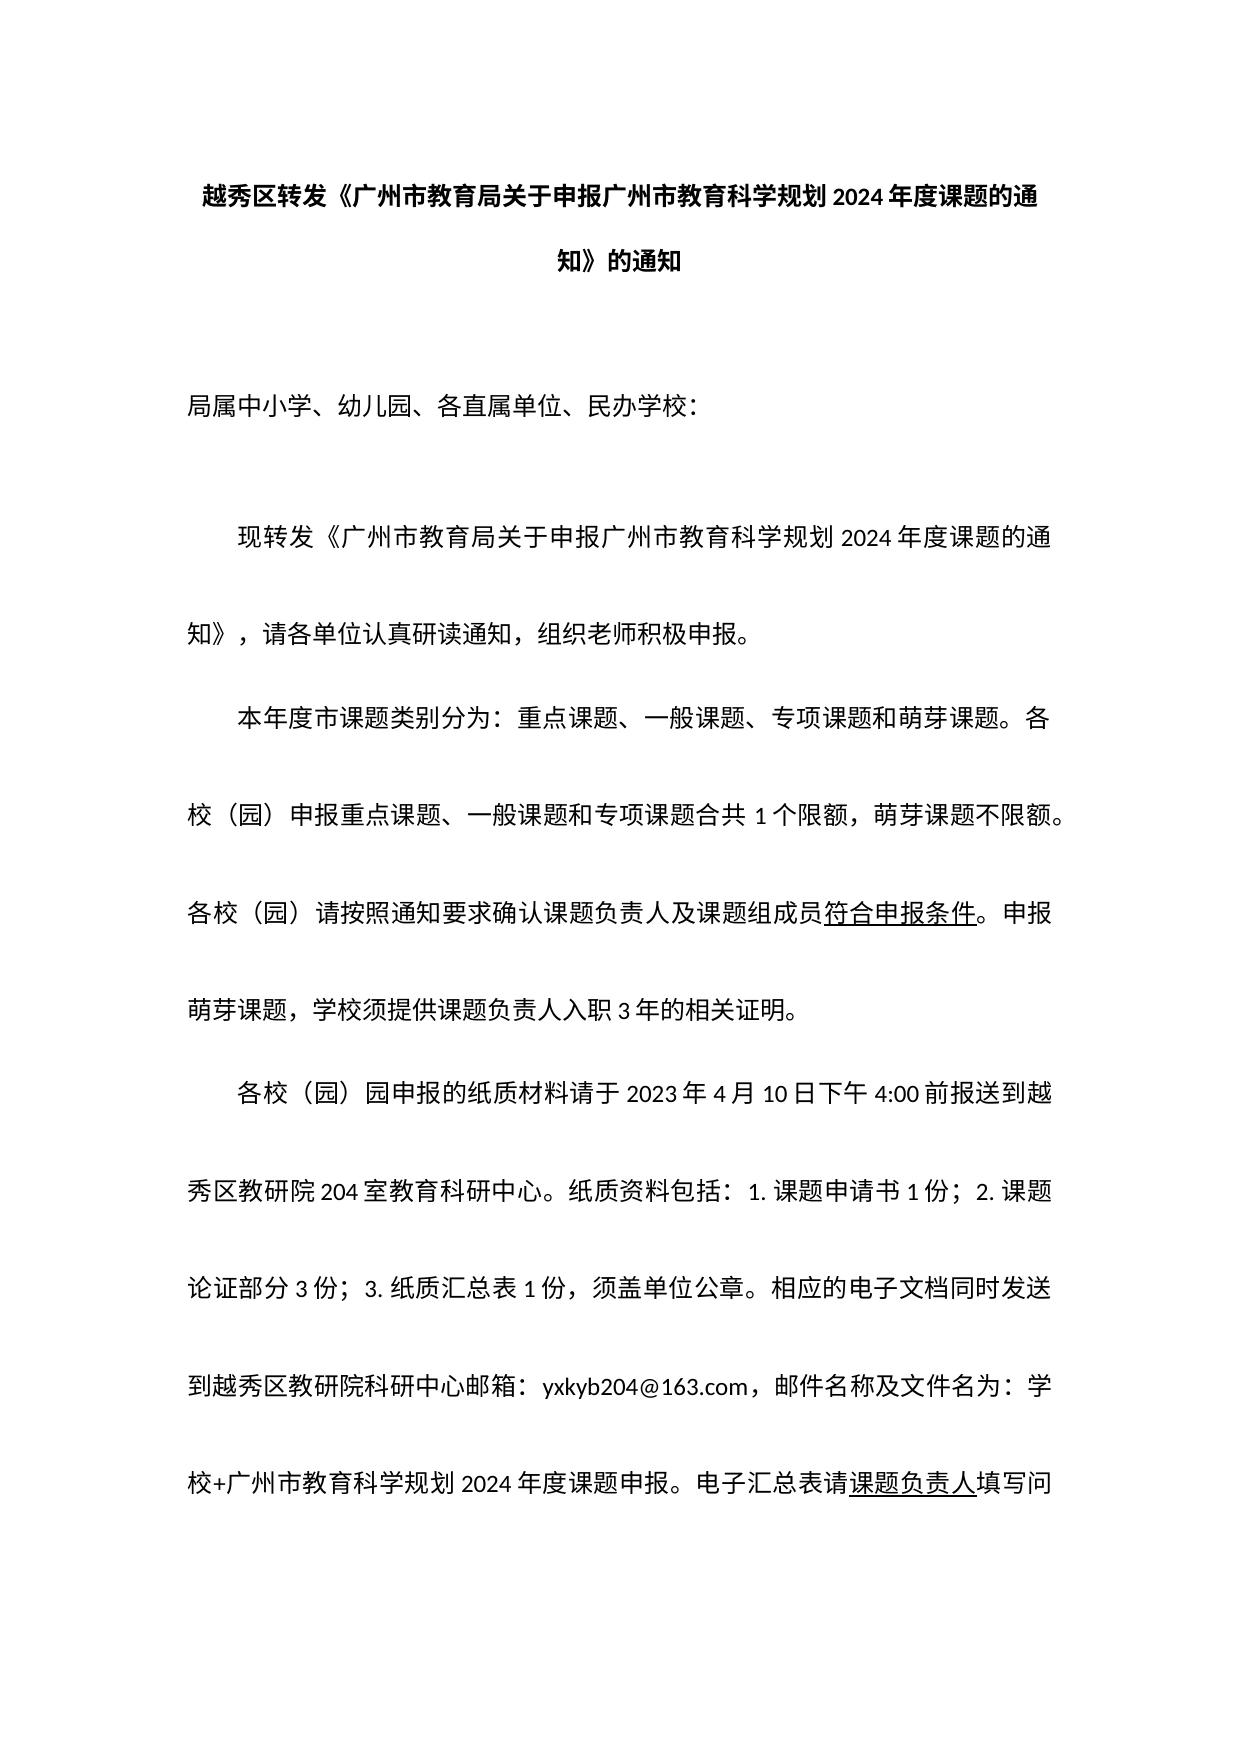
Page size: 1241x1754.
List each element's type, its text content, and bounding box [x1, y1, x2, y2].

text 现转发《广州市教育局关于申报广州市教育科学规划2024年度课题的通知》，请各单位认真研读通知，组织老师积极申报。 [187, 503, 1053, 666]
text 越秀区转发《广州市教育局关于申报广州市教育科学规划2024年度课题的通知》的通知 [187, 162, 1053, 292]
text 本年度市课题类别分为：重点课题、一般课题、专项课题和萌芽课题。各校（园）申报重点课题、一般课题和专项课题合共1个限额，萌芽课题不限额。各校（园）请按照通知要求确认课题负责人及课题组成员符合申报条件。申报萌芽课题，学校须提供课题负责人入职3年的相关证明。 [187, 684, 1053, 1041]
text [187, 1059, 1053, 1514]
text 局属中小学、幼儿园、各直属单位、民办学校： [187, 372, 1053, 437]
